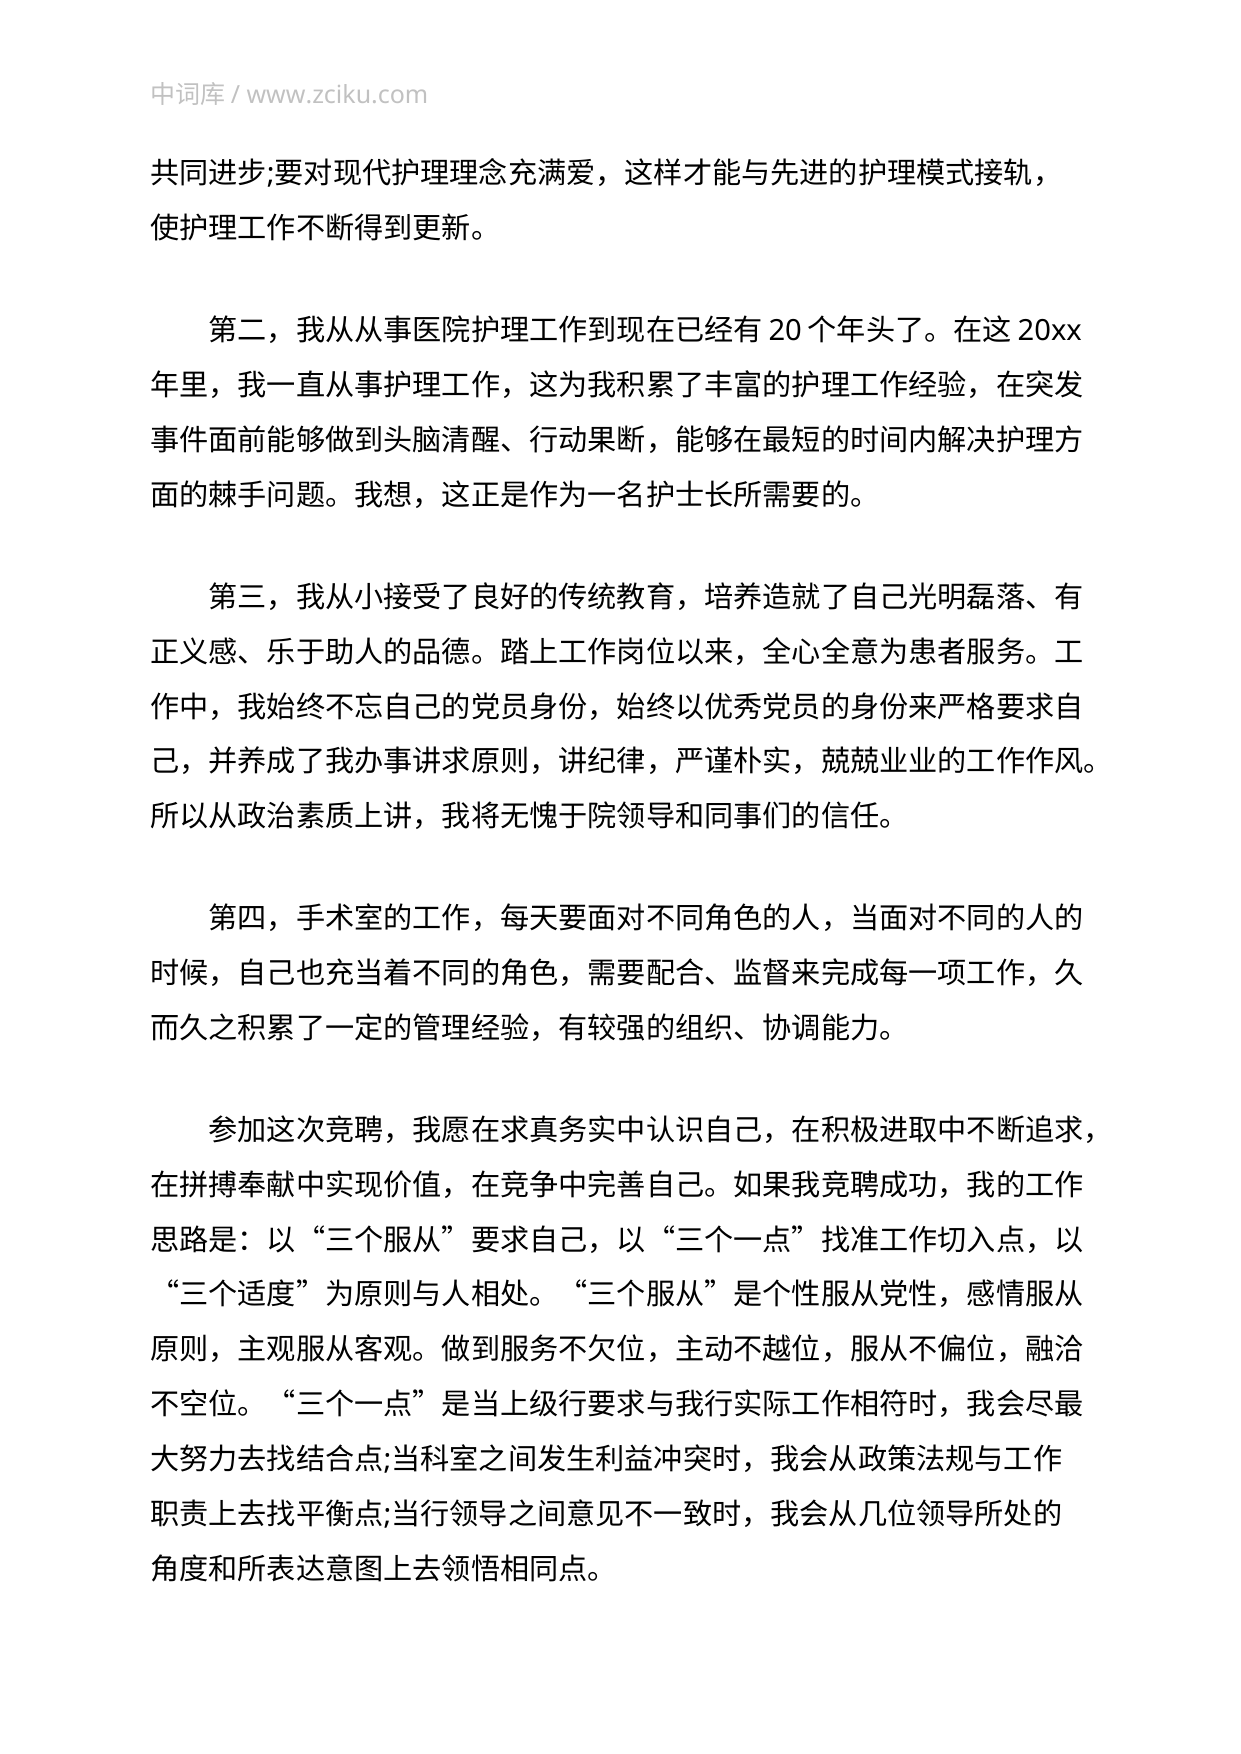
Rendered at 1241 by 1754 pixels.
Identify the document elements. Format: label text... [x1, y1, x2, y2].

text 第二，我从从事医院护理工作到现在已经有20个年头了。在这20xx年里，我一直从事护理工作，这为我积累了丰富的护理工作经验，在突发事件面前能够做到头脑清醒、行动果断，能够在最短的时间内解决护理方面的棘手问题。我想，这正是作为一名护士长所需要的。 [150, 307, 1090, 514]
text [150, 150, 1090, 247]
text 参加这次竞聘，我愿在求真务实中认识自己，在积极进取中不断追求，在拼搏奉献中实现价值，在竞争中完善自己。如果我竞聘成功，我的工作思路是：以“三个服从”要求自己，以“三个一点”找准工作切入点，以“三个适度”为原则与人相处。“三个服从”是个性服从党性，感情服从原则，主观服从客观。做到服务不欠位，主动不越位，服从不偏位，融洽不空位。“三个一点”是当上级行要求与我行实际工作相符时，我会尽最大努力去找结合点;当科室之间发生利益冲突时，我会从政策法规与工作职责上去找平衡点;当行领导之间意见不一致时，我会从几位领导所处的角度和所表达意图上去领悟相同点。 [150, 1106, 1090, 1588]
text 第四，手术室的工作，每天要面对不同角色的人，当面对不同的人的时候，自己也充当着不同的角色，需要配合、监督来完成每一项工作，久而久之积累了一定的管理经验，有较强的组织、协调能力。 [150, 895, 1090, 1047]
text 第三，我从小接受了良好的传统教育，培养造就了自己光明磊落、有正义感、乐于助人的品德。踏上工作岗位以来，全心全意为患者服务。工作中，我始终不忘自己的党员身份，始终以优秀党员的身份来严格要求自己，并养成了我办事讲求原则，讲纪律，严谨朴实，兢兢业业的工作作风。所以从政治素质上讲，我将无愧于院领导和同事们的信任。 [150, 573, 1090, 835]
